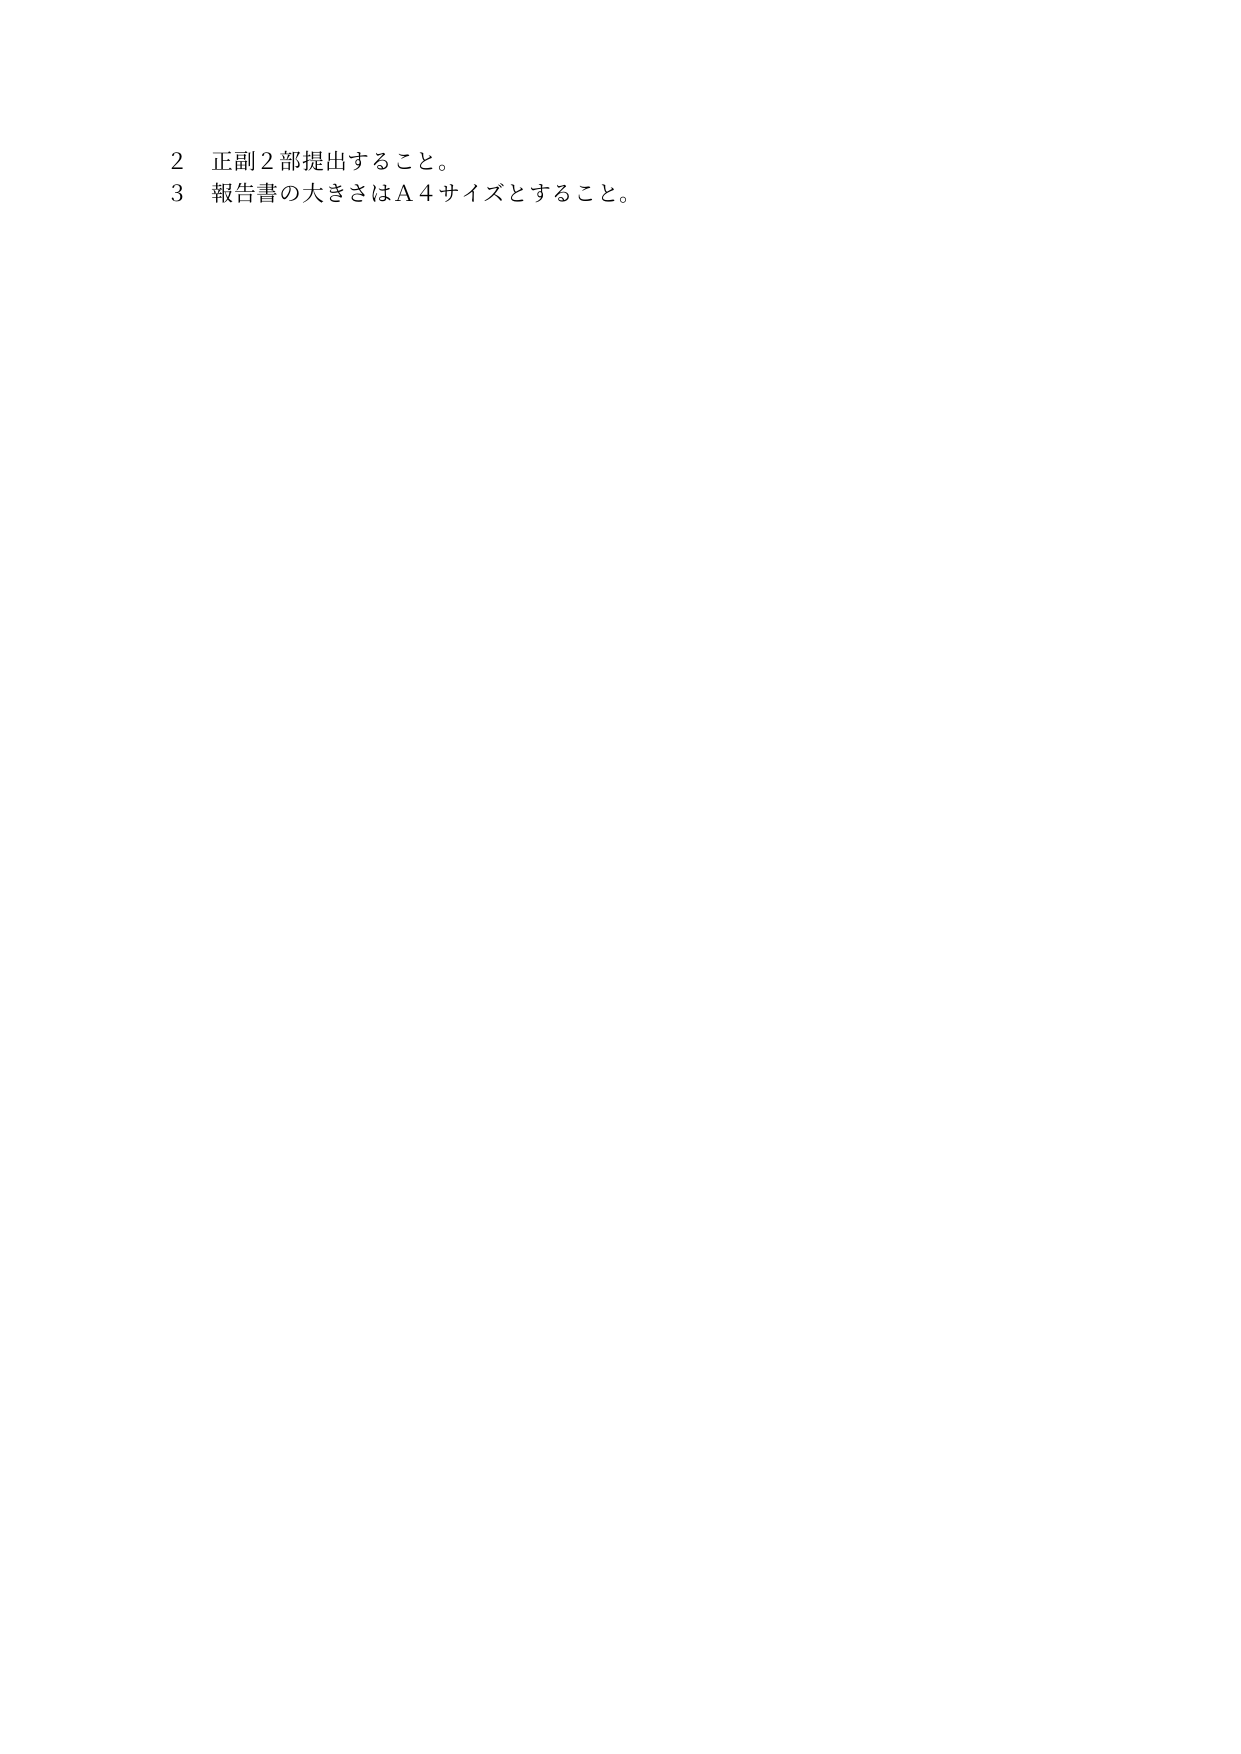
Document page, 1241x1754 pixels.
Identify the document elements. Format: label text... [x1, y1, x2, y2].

text ２ 正副２部提出すること。 [143, 143, 1097, 176]
text ３ 報告書の大きさはＡ４サイズとすること。 [143, 176, 1097, 208]
